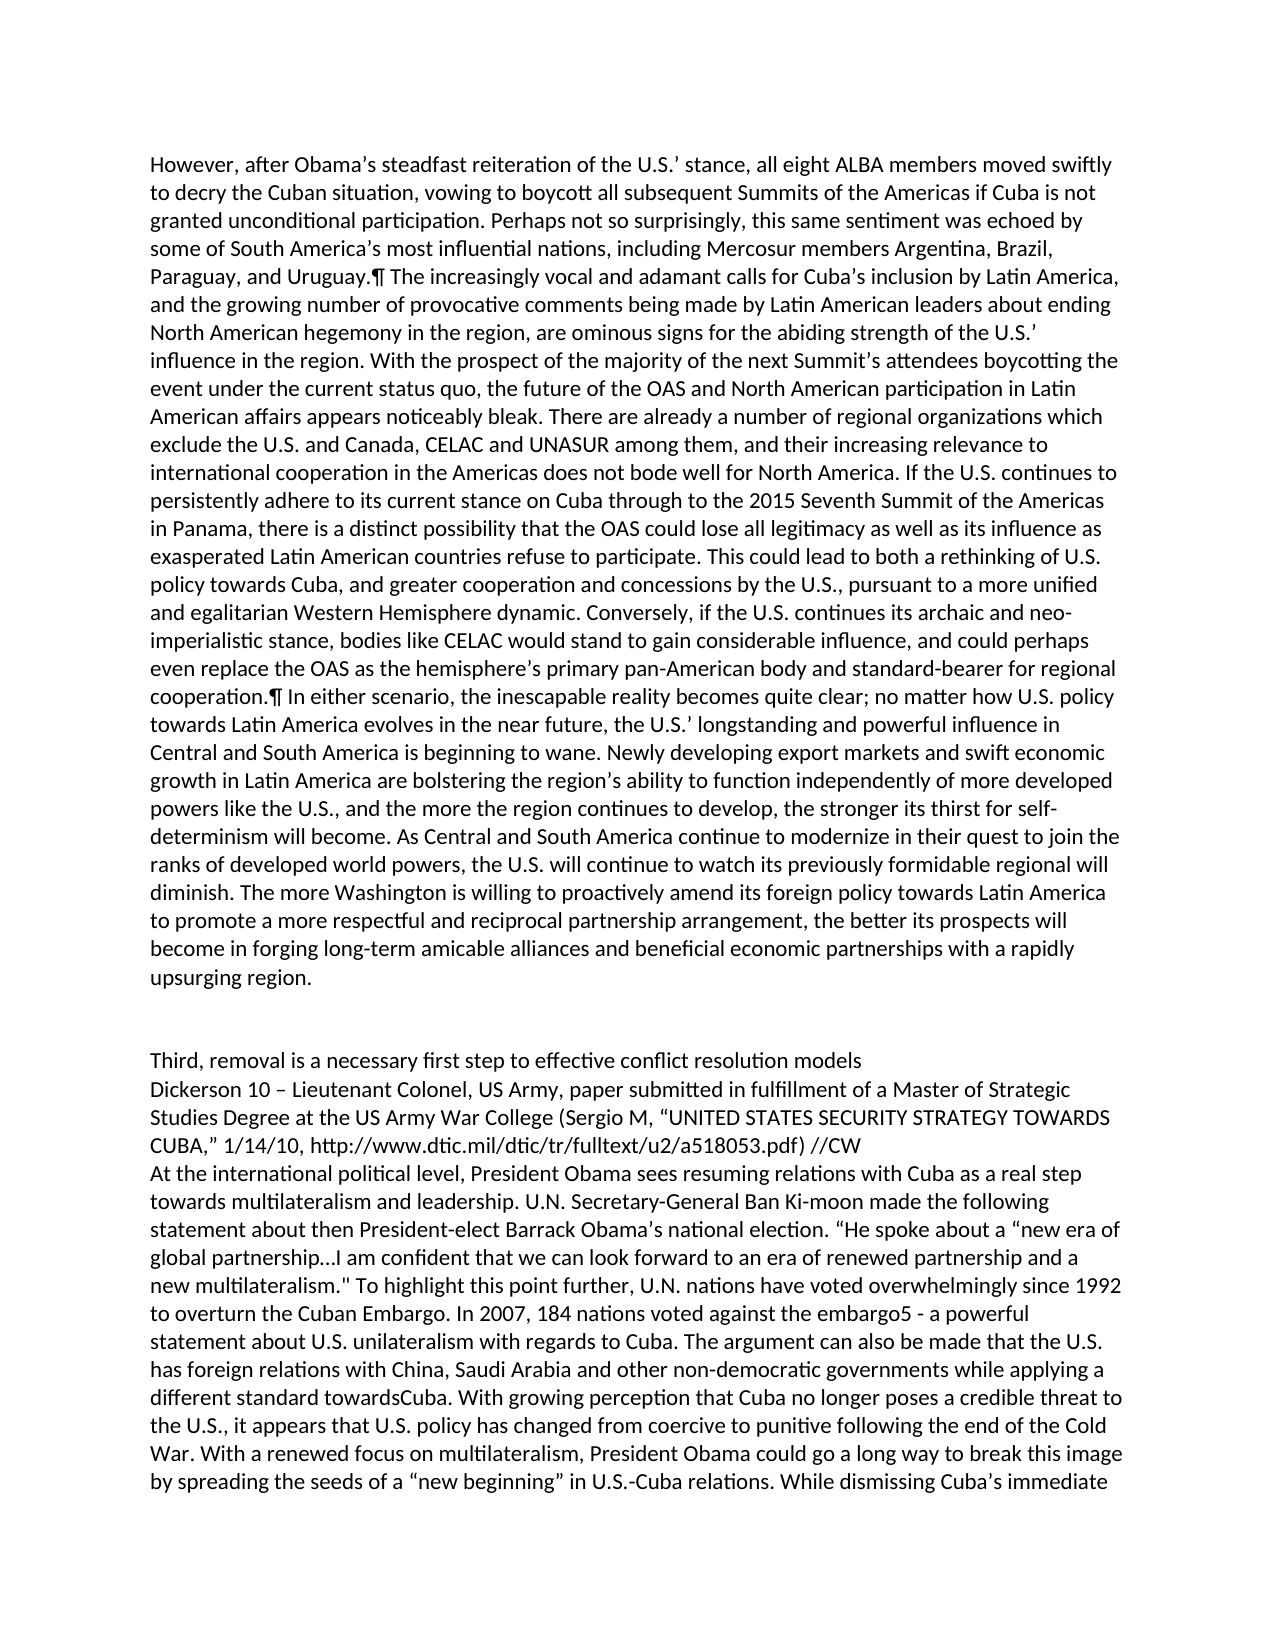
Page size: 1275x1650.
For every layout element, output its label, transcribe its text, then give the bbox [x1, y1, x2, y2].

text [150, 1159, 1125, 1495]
text Dickerson 10 – Lieutenant Colonel, US Army, paper submitted in fulfillment of a Master of Strategic Studies Degree at the US Army War College (Sergio M, “UNITED STATES SECURITY STRATEGY TOWARDS CUBA,” 1/14/10, http://www.dtic.mil/dtic/tr/fulltext/u2/a518053.pdf) //CW [150, 1075, 1125, 1159]
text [150, 150, 1125, 991]
text Third, removal is a necessary first step to effective conflict resolution models [150, 1047, 1125, 1075]
